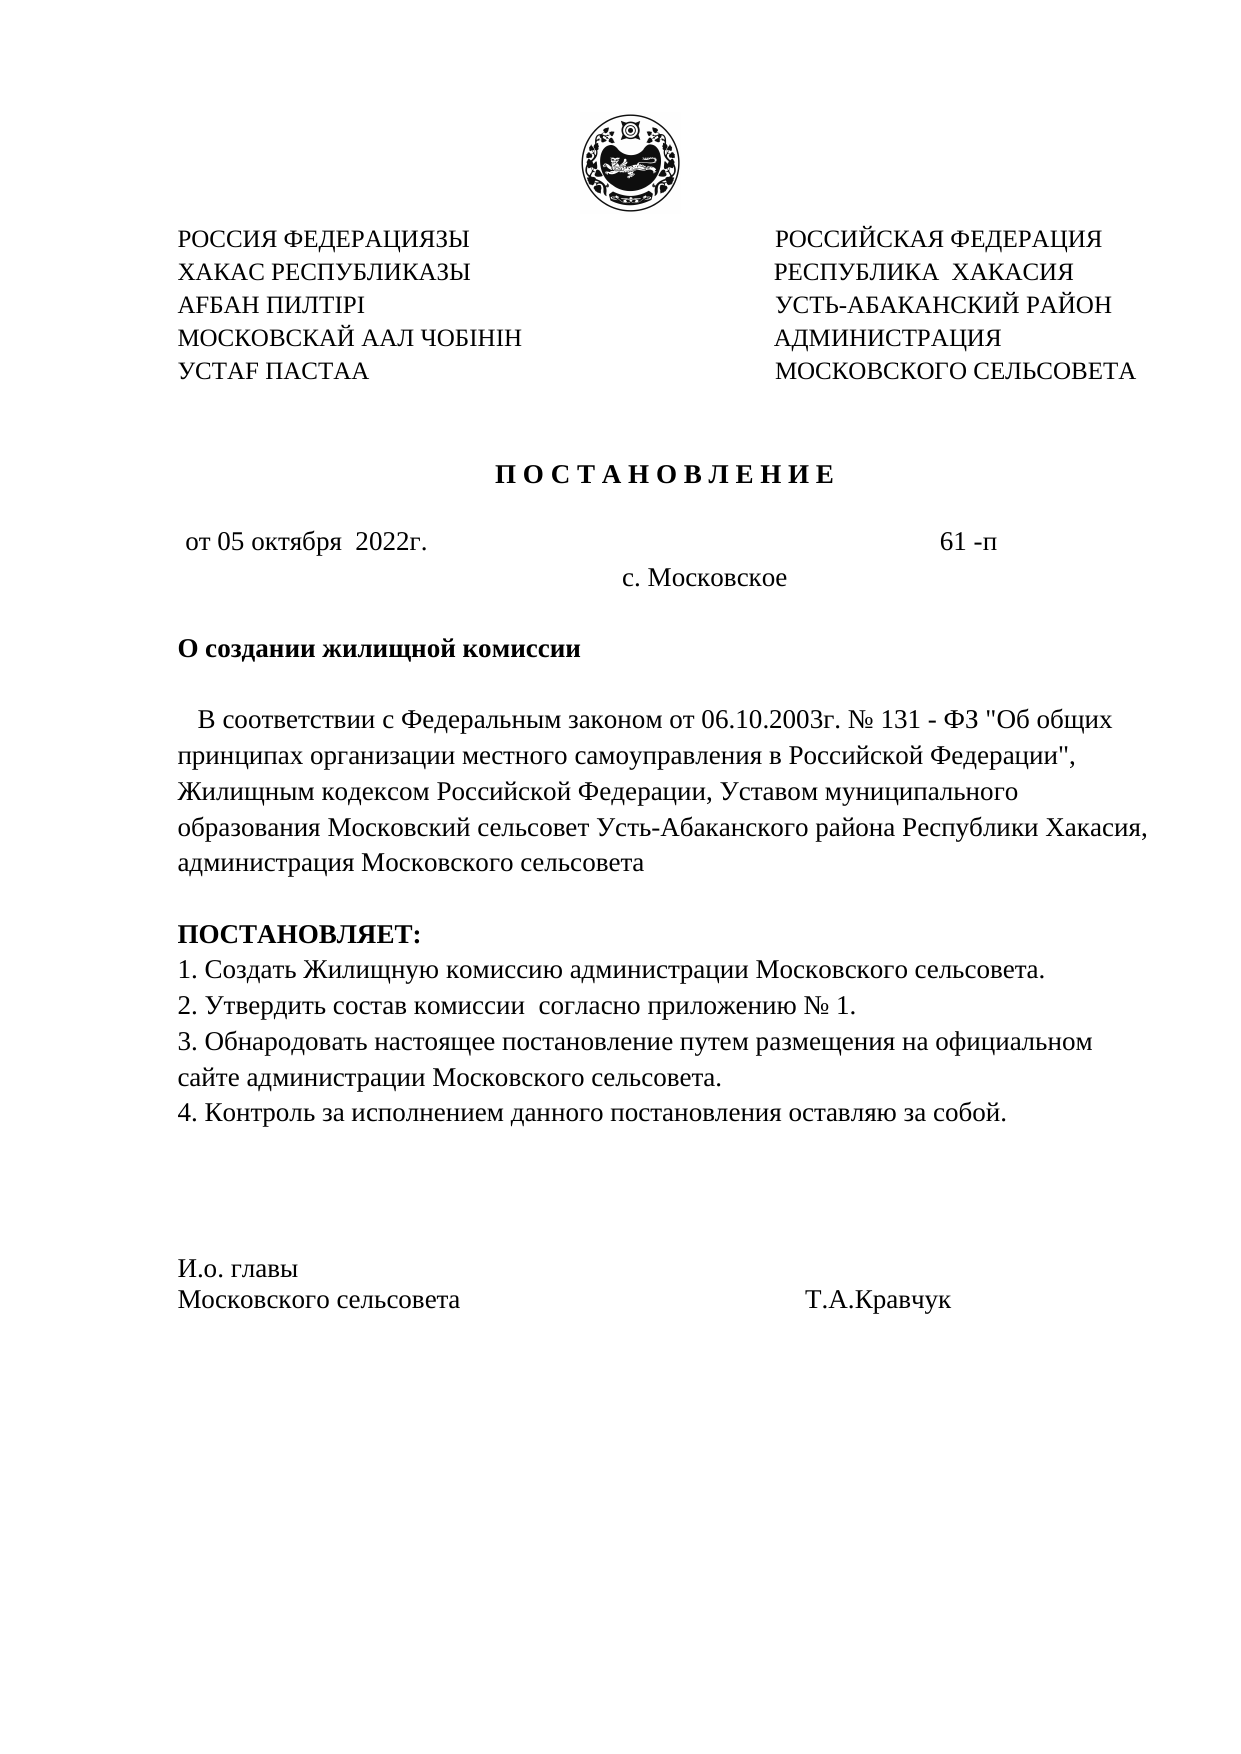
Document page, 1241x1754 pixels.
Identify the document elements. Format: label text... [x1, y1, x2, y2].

text ХАКАС РЕСПУБЛИКАЗЫ РЕСПУБЛИКА ХАКАСИЯ АFБАН ПИЛТIРI УСТЬ-АБАКАНСКИЙ РАЙОН МОСКОВСКАЙ ААЛ ЧОБIНIН АДМИНИСТРАЦИЯ [177, 257, 1152, 352]
text 2. Утвердить состав комиссии согласно приложению № 1. [177, 989, 1152, 1021]
text Московского сельсовета Т.А.Кравчук [177, 1283, 1152, 1314]
text 4. Контроль за исполнением данного постановления оставляю за собой. [177, 1097, 1152, 1128]
text 1. Создать Жилищную комиссию администрации Московского сельсовета. [177, 954, 1152, 985]
subtitle П О С Т А Н О В Л Е Н И Е [177, 458, 1152, 489]
text И.о. главы [177, 1252, 1152, 1283]
text ПОСТАНОВЛЯЕТ: [177, 918, 1152, 949]
text 3. Обнародовать настоящее постановление путем размещения на официальном сайте администрации Московского сельсовета. [177, 1025, 1152, 1092]
text РОССИЯ ФЕДЕРАЦИЯЗЫ РОССИЙСКАЯ ФЕДЕРАЦИЯ [177, 224, 1152, 253]
text УСТАF ПАСТАА МОСКОВСКОГО СЕЛЬСОВЕТА [177, 356, 1152, 385]
text О создании жилищной комиссии [177, 632, 1152, 663]
text от 05 октября 2022г. 61 -п с. Московское [177, 525, 1152, 592]
picture [579, 112, 682, 214]
text В соответствии с Федеральным законом от 06.10.2003г. № 131 - ФЗ "Об общих принципах организации местного самоуправления в Российской Федерации", Жилищным кодексом Российской Федерации, Уставом муниципального образования Московский сельсовет Усть-Абаканского района Республики Хакасия, администрация Московского сельсовета [177, 703, 1152, 878]
